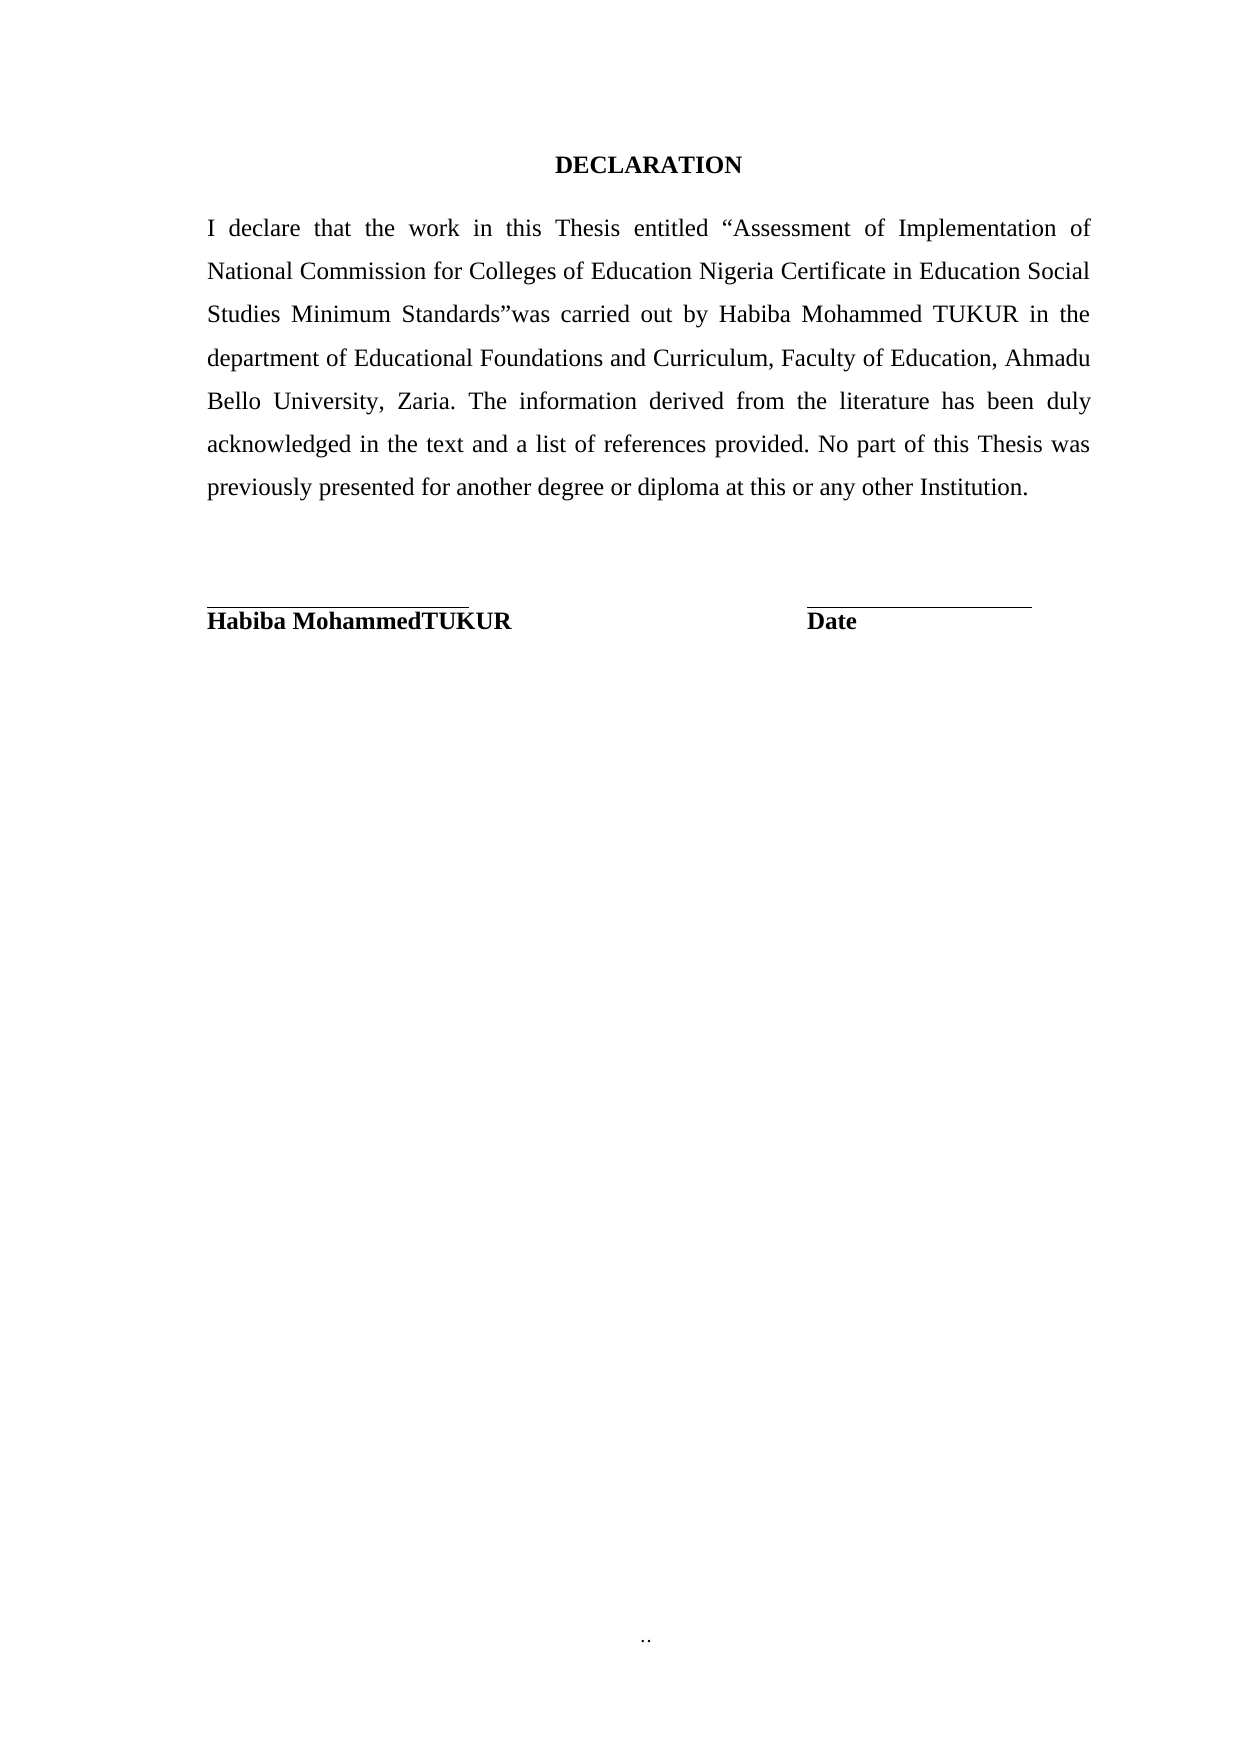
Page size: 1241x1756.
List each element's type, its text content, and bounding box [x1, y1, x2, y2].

text I declare that the work in this Thesis entitled “Assessment of Implementation of National Commission for Colleges of Education Nigeria Certificate in Education Social Studies Minimum Standards”was carried out by Habiba Mohammed TUKUR in the department of Educational Foundations and Curriculum, Faculty of Education, Ahmadu Bello University, Zaria. The information derived from the literature has been duly acknowledged in the text and a list of references provided. No part of this Thesis was previously presented for another degree or diploma at this or any other Institution. [207, 213, 1091, 501]
subtitle Habiba MohammedTUKUR Date [207, 603, 1103, 634]
subtitle DECLARATION [214, 150, 1083, 178]
